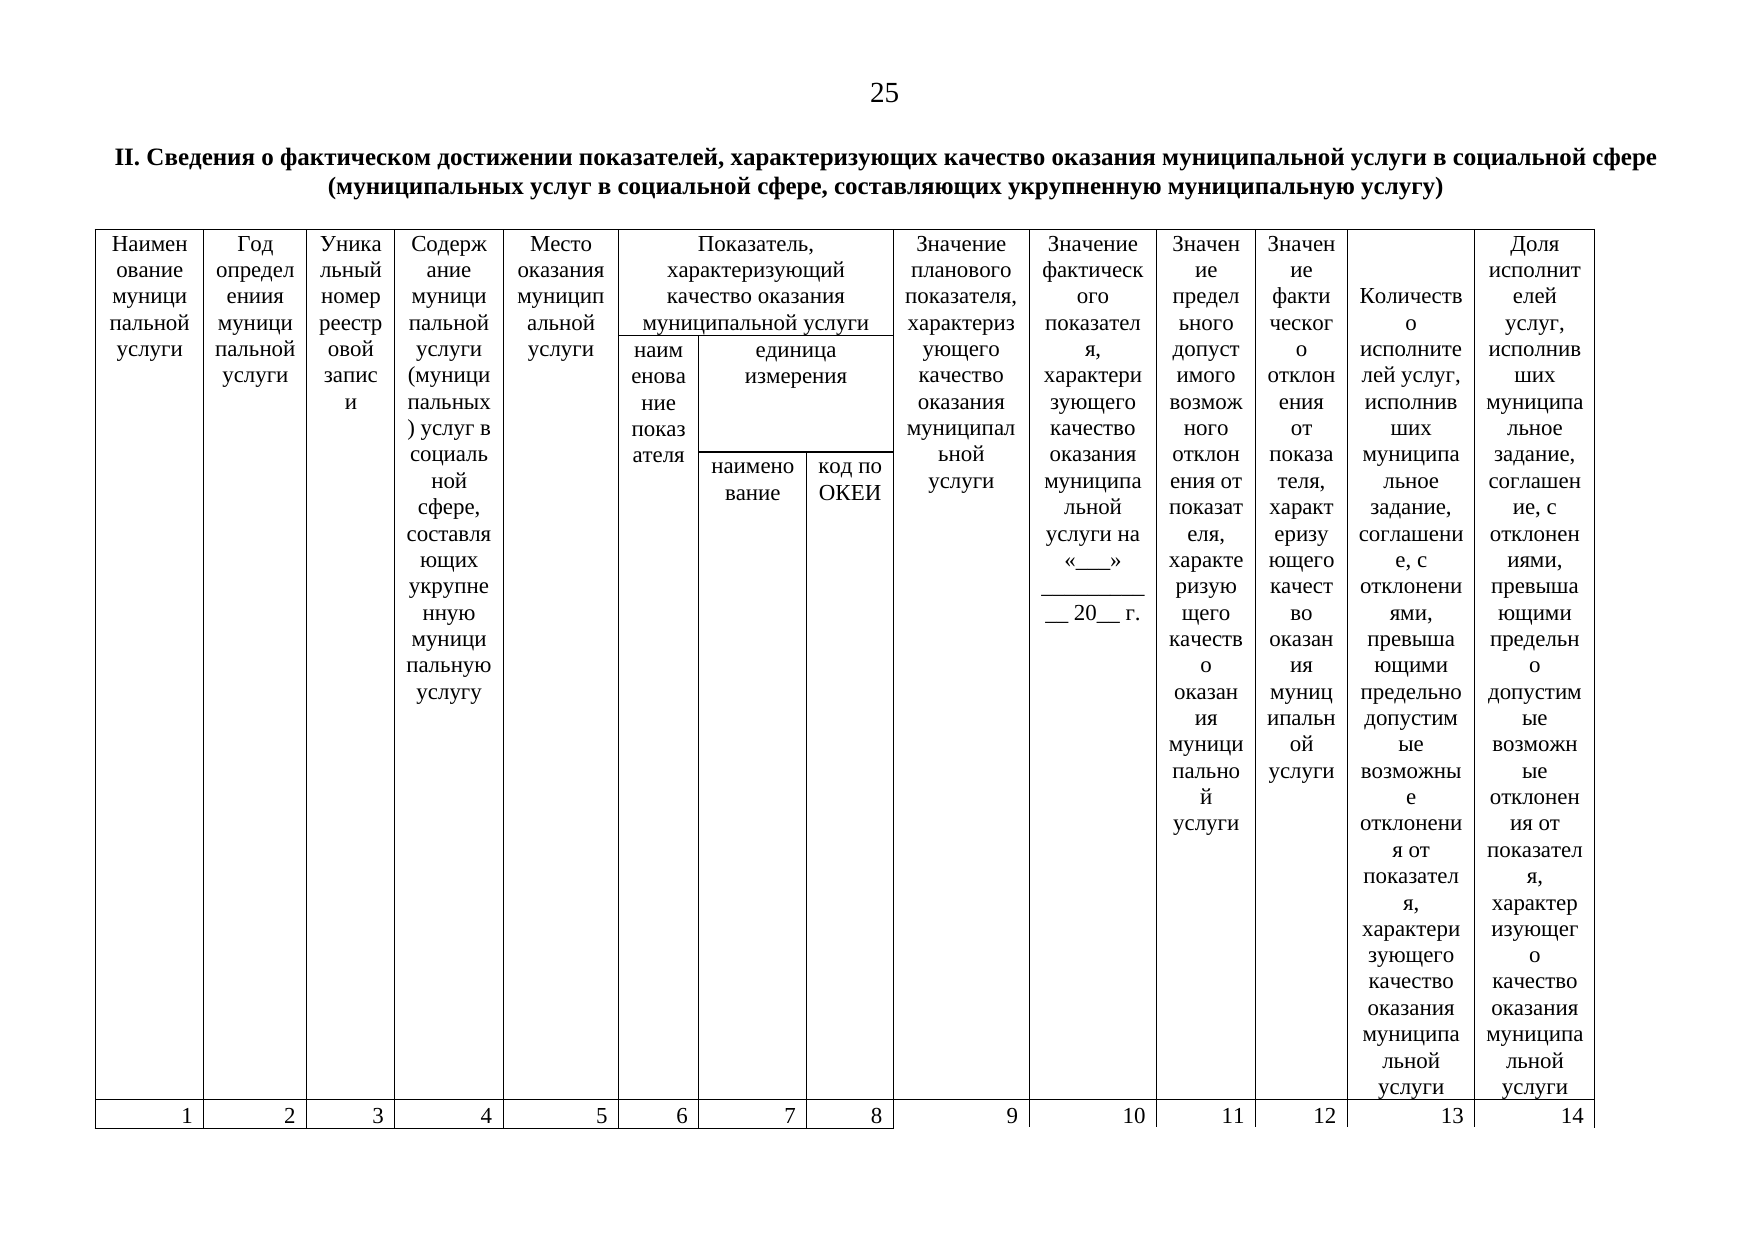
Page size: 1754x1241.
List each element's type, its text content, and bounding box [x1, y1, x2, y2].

table_cell 4 [395, 1100, 503, 1128]
table_header Уникальный номер реестровой записи [307, 230, 394, 1099]
table_cell 9 [894, 1100, 1029, 1128]
table_cell 12 [1255, 1100, 1347, 1128]
table_cell единица измерения [699, 336, 893, 451]
table_cell 8 [807, 1100, 893, 1128]
table_cell код по ОКЕИ [807, 453, 893, 1099]
table_cell 6 [619, 1100, 698, 1128]
table_header Значение планового показателя, характеризующего качество оказания муниципальной услуги [894, 230, 1029, 1099]
table_cell 1 [96, 1100, 203, 1128]
text II. Сведения о фактическом достижении показателей, характеризующих качество оказания муниципальной услуги в социальной сфере (муниципальных услуг в социальной сфере, составляющих укрупненную муниципальную услугу) [74, 142, 1698, 200]
table_header Доля исполнителей услуг, исполнивших муниципальное задание, соглашение, с отклонениями, превышающими предельно допустимые возможные отклонения от показателя, характеризующего качество оказания муниципальной услуги [1475, 230, 1594, 1099]
table_header Содержание муниципальной услуги (муниципальных) услуг в социальной сфере, составляющих укрупненную муниципальную услугу [395, 230, 503, 1099]
table_cell 7 [699, 1100, 806, 1128]
table_cell 11 [1156, 1100, 1255, 1128]
table_cell 13 [1347, 1100, 1475, 1128]
table_cell 14 [1475, 1100, 1594, 1128]
table_header Значение предельного допустимого возможного отклонения от показателя, характеризующего качество оказания муниципальной услуги [1157, 230, 1255, 1099]
table_header Количество исполнителей услуг, исполнивших муниципальное задание, соглашение, с отклонениями, превышающими предельно допустимые возможные отклонения от показателя, характеризующего качество оказания муниципальной услуги [1348, 230, 1474, 1099]
table_header Наименование муниципальной услуги [96, 230, 203, 1099]
table_header Значение фактического показателя, характеризующего качество оказания муниципальной услуги на «___» ___________ 20__ г. [1030, 230, 1156, 1099]
table_cell наименование показателя [619, 336, 698, 1099]
table_cell 10 [1029, 1100, 1156, 1128]
table_header Значение фактического отклонения от показателя, характеризующего качество оказания муниципальной услуги [1256, 230, 1347, 1099]
table_header Год определениия муниципальной услуги [204, 230, 306, 1099]
table_header Место оказания муниципальной услуги [504, 230, 618, 1099]
table_cell 5 [504, 1100, 618, 1128]
table_cell 3 [307, 1100, 394, 1128]
table_header Показатель, характеризующий качество оказания муниципальной услуги [619, 230, 893, 335]
table_cell 2 [204, 1100, 306, 1128]
table_cell наименование [699, 453, 806, 1099]
